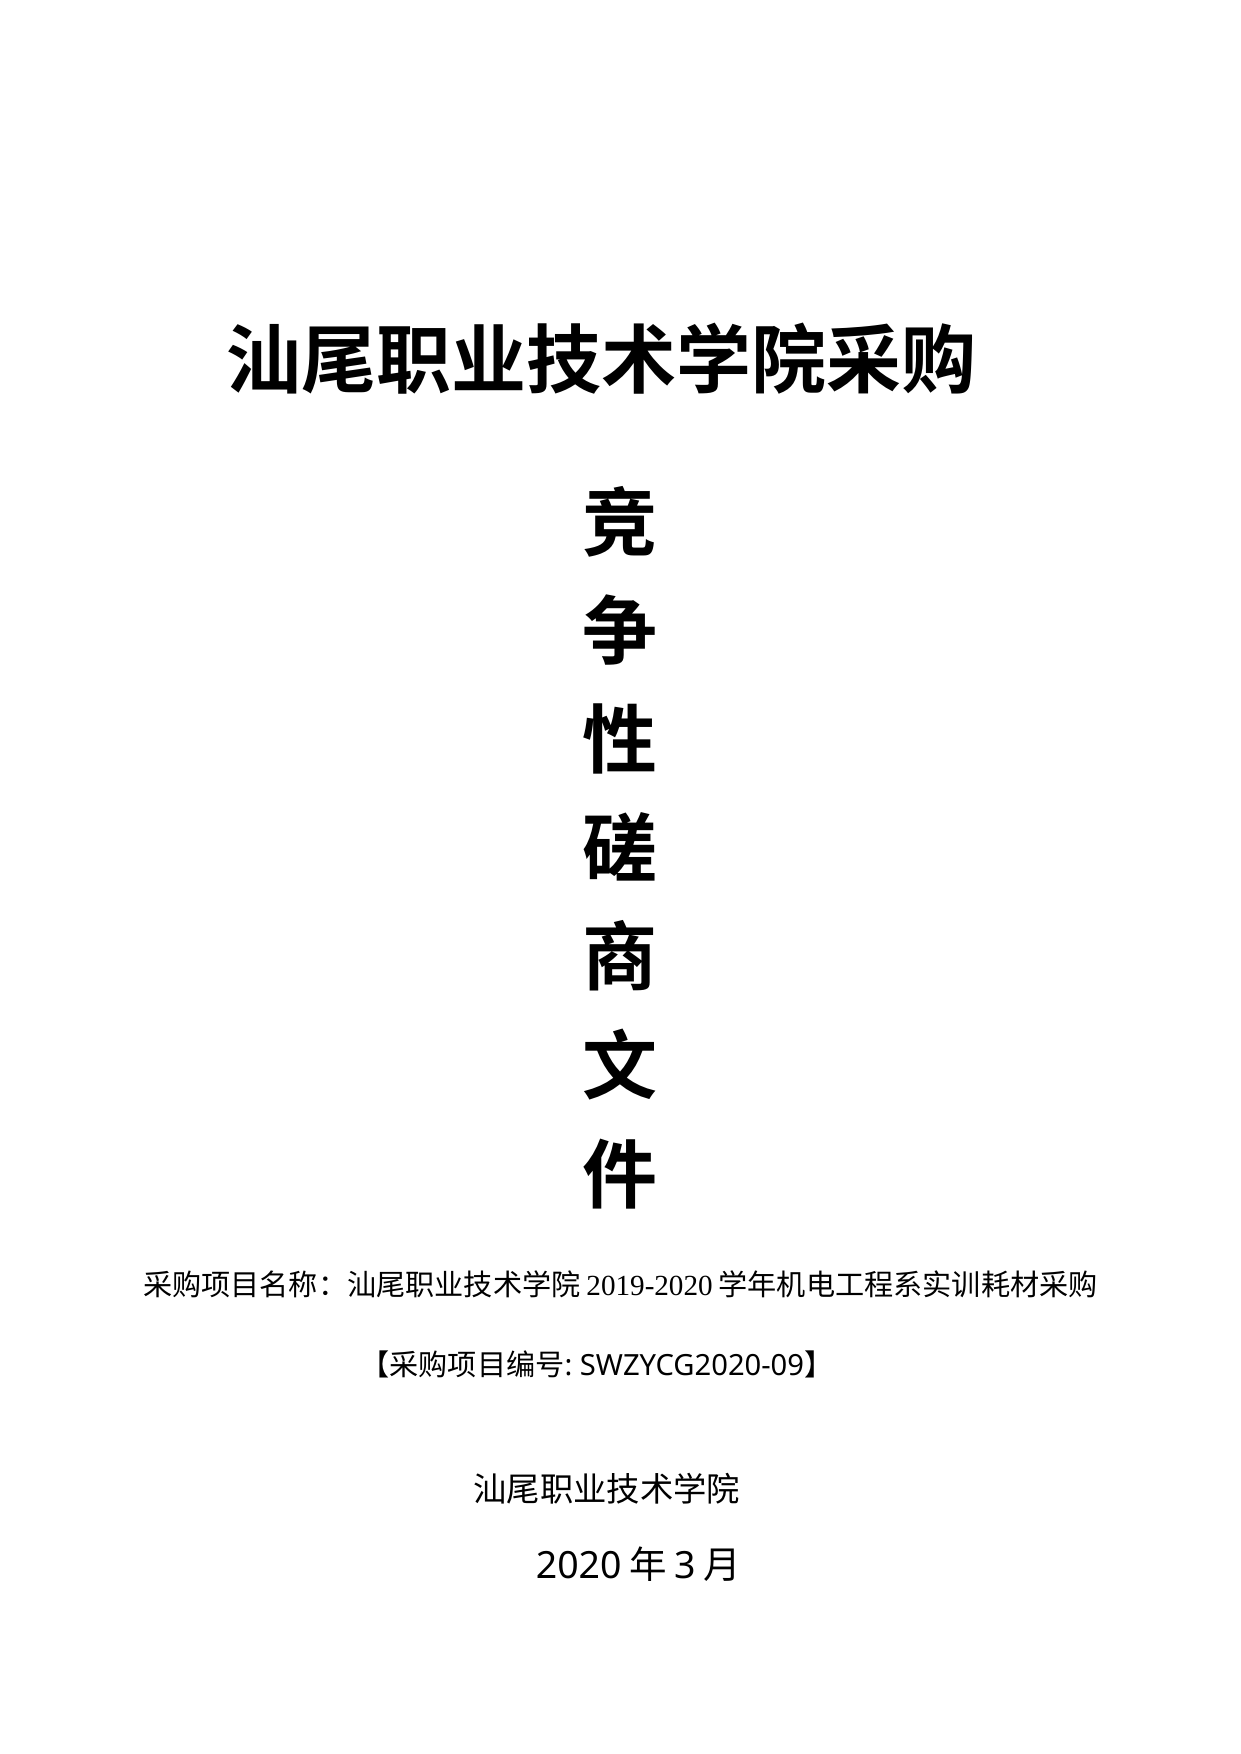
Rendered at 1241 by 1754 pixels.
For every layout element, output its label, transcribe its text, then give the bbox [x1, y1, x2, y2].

text 竞 [142, 463, 1098, 572]
text 磋 [142, 789, 1098, 898]
text 件 [142, 1115, 1098, 1224]
text 汕尾职业技术学院采购 [142, 300, 1021, 409]
text 汕尾职业技术学院 [142, 1463, 1021, 1511]
text 商 [142, 898, 1098, 1006]
text 争 [142, 572, 1098, 681]
text 【采购项目编号: SWZYCG2020-09】 [142, 1342, 1021, 1384]
text 2020年3月 [142, 1535, 1098, 1589]
text 性 [142, 681, 1098, 789]
text 采购项目名称：汕尾职业技术学院2019-2020学年机电工程系实训耗材采购 [142, 1262, 1098, 1304]
text 文 [142, 1006, 1098, 1115]
